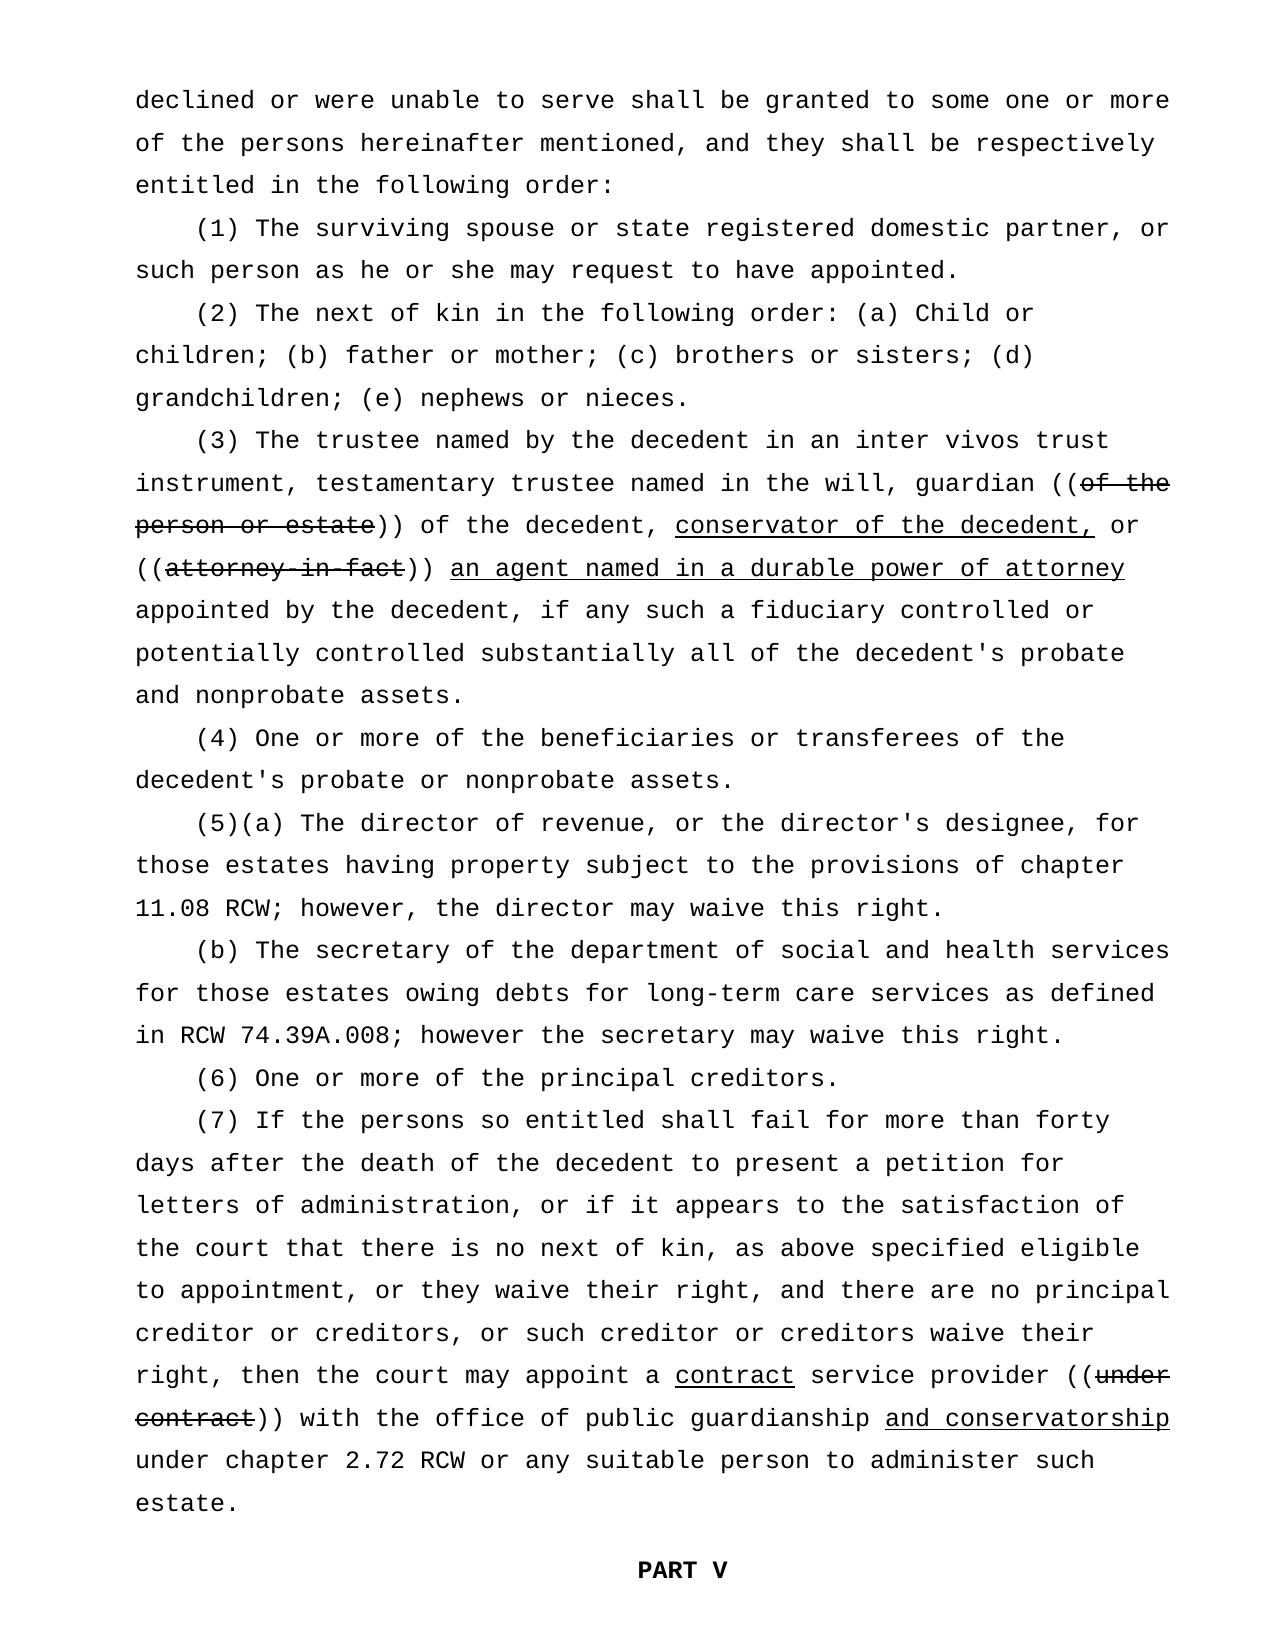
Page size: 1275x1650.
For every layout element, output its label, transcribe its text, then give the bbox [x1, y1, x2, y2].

text (3) The trustee named by the decedent in an inter vivos trust instrument, testamentary trustee named in the will, guardian ((of the person or estate)) of the decedent, conservator of the decedent, or ((attorney-in-fact)) an agent named in a durable power of attorney appointed by the decedent, if any such a fiduciary controlled or potentially controlled substantially all of the decedent's probate and nonprobate assets. [135, 415, 1170, 712]
text (b) The secretary of the department of social and health services for those estates owing debts for long-term care services as defined in RCW 74.39A.008; however the secretary may waive this right. [135, 925, 1170, 1052]
text (5)(a) The director of revenue, or the director's designee, for those estates having property subject to the provisions of chapter 11.08 RCW; however, the director may waive this right. [135, 797, 1170, 925]
text (7) If the persons so entitled shall fail for more than forty days after the death of the decedent to present a petition for letters of administration, or if it appears to the satisfaction of the court that there is no next of kin, as above specified eligible to appointment, or they waive their right, and there are no principal creditor or creditors, or such creditor or creditors waive their right, then the court may appoint a contract service provider ((under contract)) with the office of public guardianship and conservatorship under chapter 2.72 RCW or any suitable person to administer such estate. [135, 1095, 1170, 1520]
text (2) The next of kin in the following order: (a) Child or children; (b) father or mother; (c) brothers or sisters; (d) grandchildren; (e) nephews or nieces. [135, 287, 1170, 415]
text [135, 75, 1170, 202]
text (6) One or more of the principal creditors. [135, 1052, 1170, 1095]
text PART V [135, 1545, 1170, 1587]
text (1) The surviving spouse or state registered domestic partner, or such person as he or she may request to have appointed. [135, 202, 1170, 287]
text (4) One or more of the beneficiaries or transferees of the decedent's probate or nonprobate assets. [135, 712, 1170, 797]
